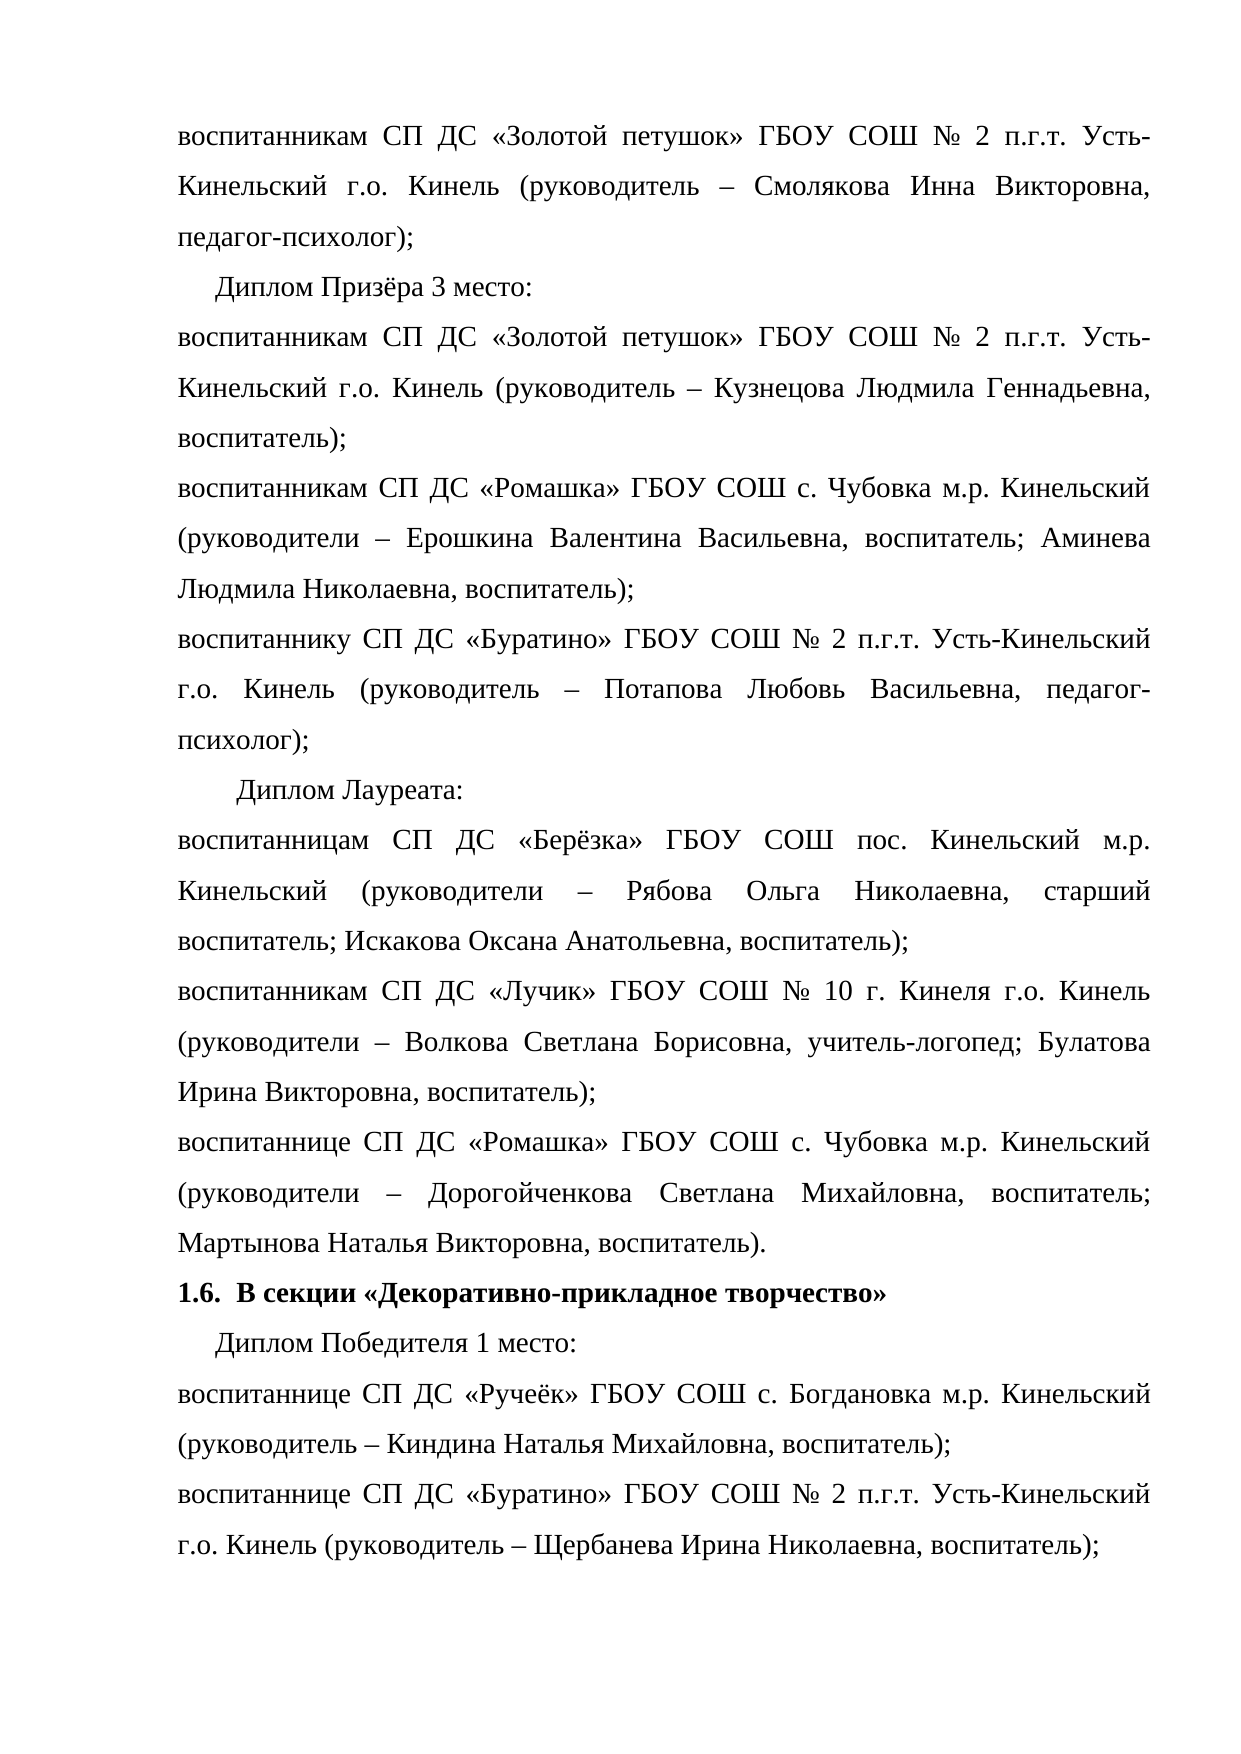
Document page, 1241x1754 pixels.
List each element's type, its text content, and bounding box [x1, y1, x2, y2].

list Диплом Призёра 3 место: [177, 269, 1152, 303]
text воспитанницам СП ДС «Берёзка» ГБОУ СОШ пос. Кинельский м.р. Кинельский (руководители – Рябова Ольга Николаевна, старший воспитатель; Искакова Оксана Анатольевна, воспитатель); [177, 822, 1152, 957]
text воспитанникам СП ДС «Ромашка» ГБОУ СОШ с. Чубовка м.р. Кинельский (руководители – Ерошкина Валентина Васильевна, воспитатель; Аминева Людмила Николаевна, воспитатель); [177, 470, 1152, 604]
text воспитаннице СП ДС «Ручеёк» ГБОУ СОШ с. Богдановка м.р. Кинельский (руководитель – Киндина Наталья Михайловна, воспитатель); [177, 1376, 1152, 1460]
text воспитаннику СП ДС «Буратино» ГБОУ СОШ № 2 п.г.т. Усть-Кинельский г.о. Кинель (руководитель – Потапова Любовь Васильевна, педагог-психолог); [177, 621, 1152, 755]
list В секции «Декоративно-прикладное творчество» [177, 1275, 1152, 1309]
text воспитаннице СП ДС «Буратино» ГБОУ СОШ № 2 п.г.т. Усть-Кинельский г.о. Кинель (руководитель – Щербанева Ирина Николаевна, воспитатель); [177, 1477, 1152, 1560]
text воспитаннице СП ДС «Ромашка» ГБОУ СОШ с. Чубовка м.р. Кинельский (руководители – Дорогойченкова Светлана Михайловна, воспитатель; Мартынова Наталья Викторовна, воспитатель). [177, 1124, 1152, 1258]
text Диплом Лауреата: [177, 772, 1152, 806]
text воспитанникам СП ДС «Лучик» ГБОУ СОШ № 10 г. Кинеля г.о. Кинель (руководители – Волкова Светлана Борисовна, учитель-логопед; Булатова Ирина Викторовна, воспитатель); [177, 973, 1152, 1108]
text воспитанникам СП ДС «Золотой петушок» ГБОУ СОШ № 2 п.г.т. Усть-Кинельский г.о. Кинель (руководитель – Смолякова Инна Викторовна, педагог-психолог); [177, 118, 1152, 252]
text воспитанникам СП ДС «Золотой петушок» ГБОУ СОШ № 2 п.г.т. Усть-Кинельский г.о. Кинель (руководитель – Кузнецова Людмила Геннадьевна, воспитатель); [177, 319, 1152, 453]
list Диплом Победителя 1 место: [177, 1326, 1152, 1359]
